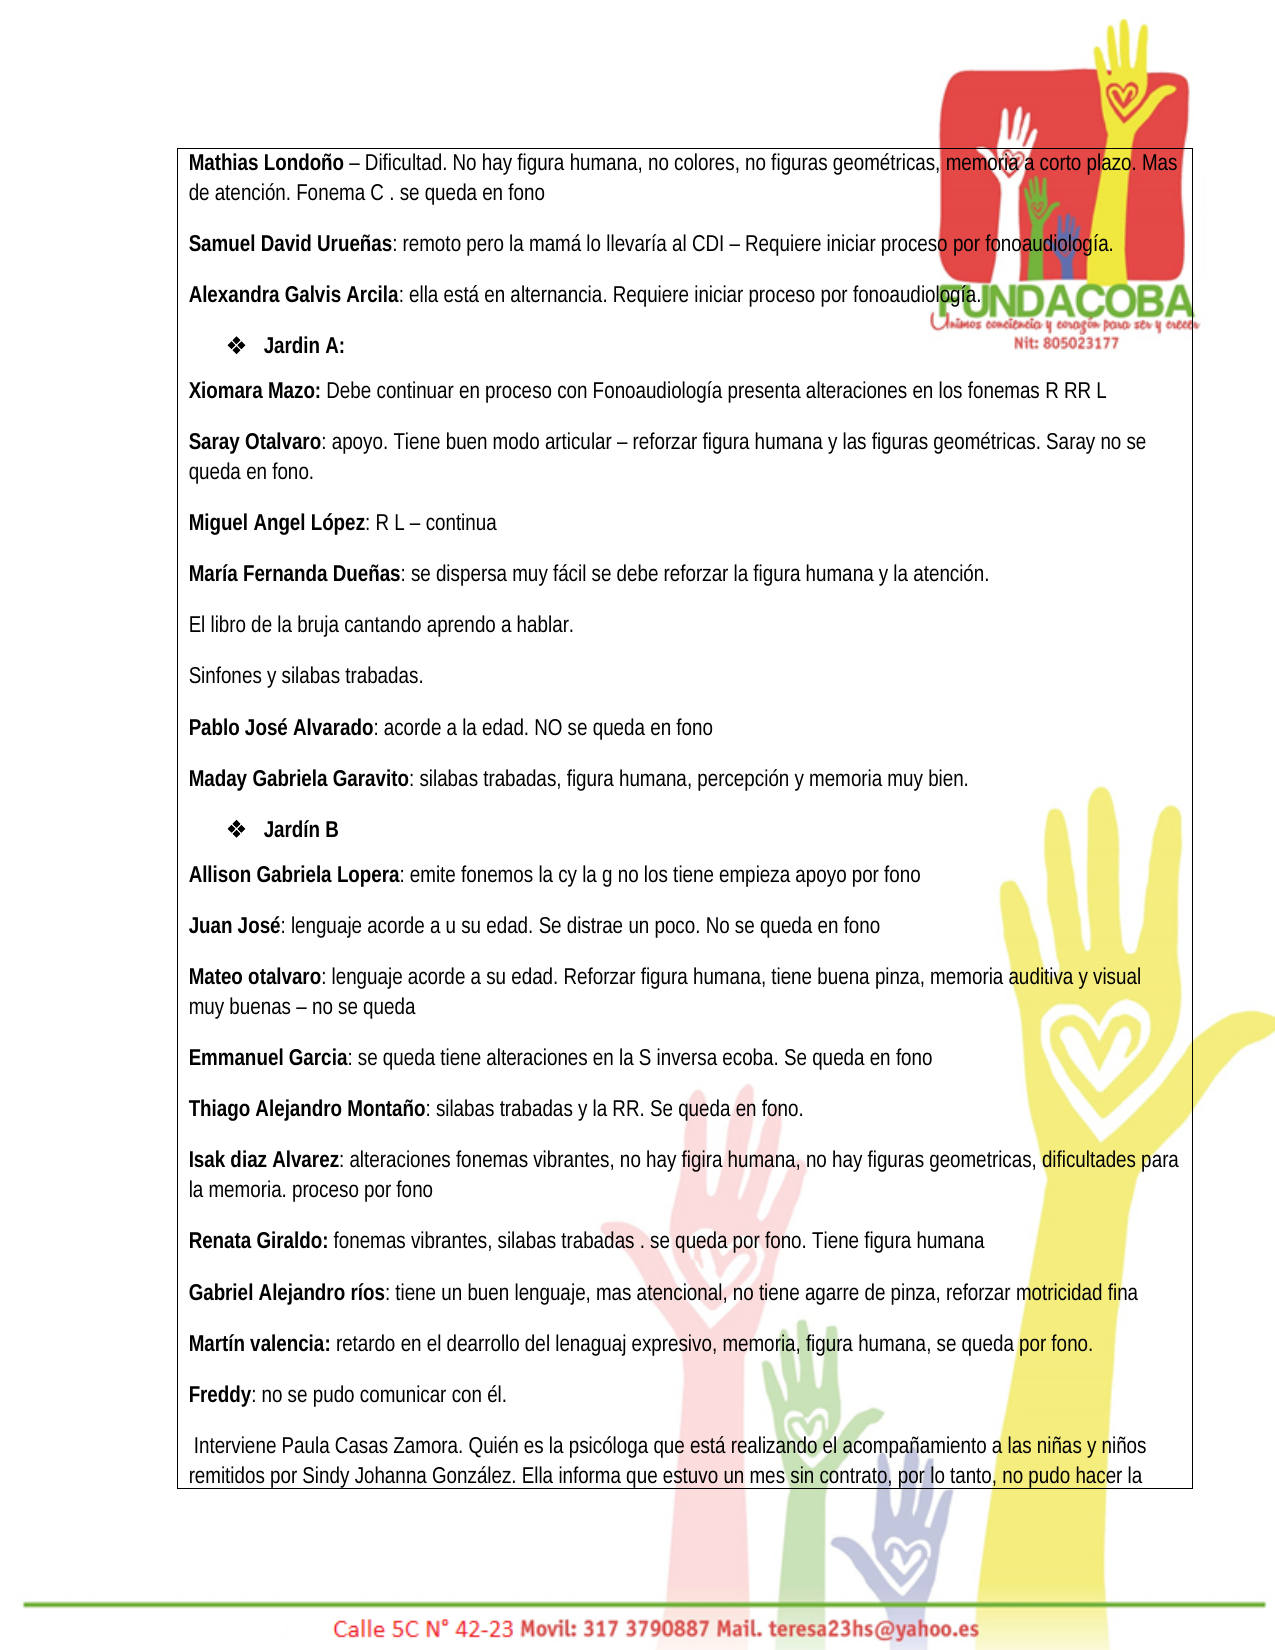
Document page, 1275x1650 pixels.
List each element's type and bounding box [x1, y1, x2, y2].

picture [0, 0, 1275, 1650]
table_cell [178, 149, 1192, 1488]
